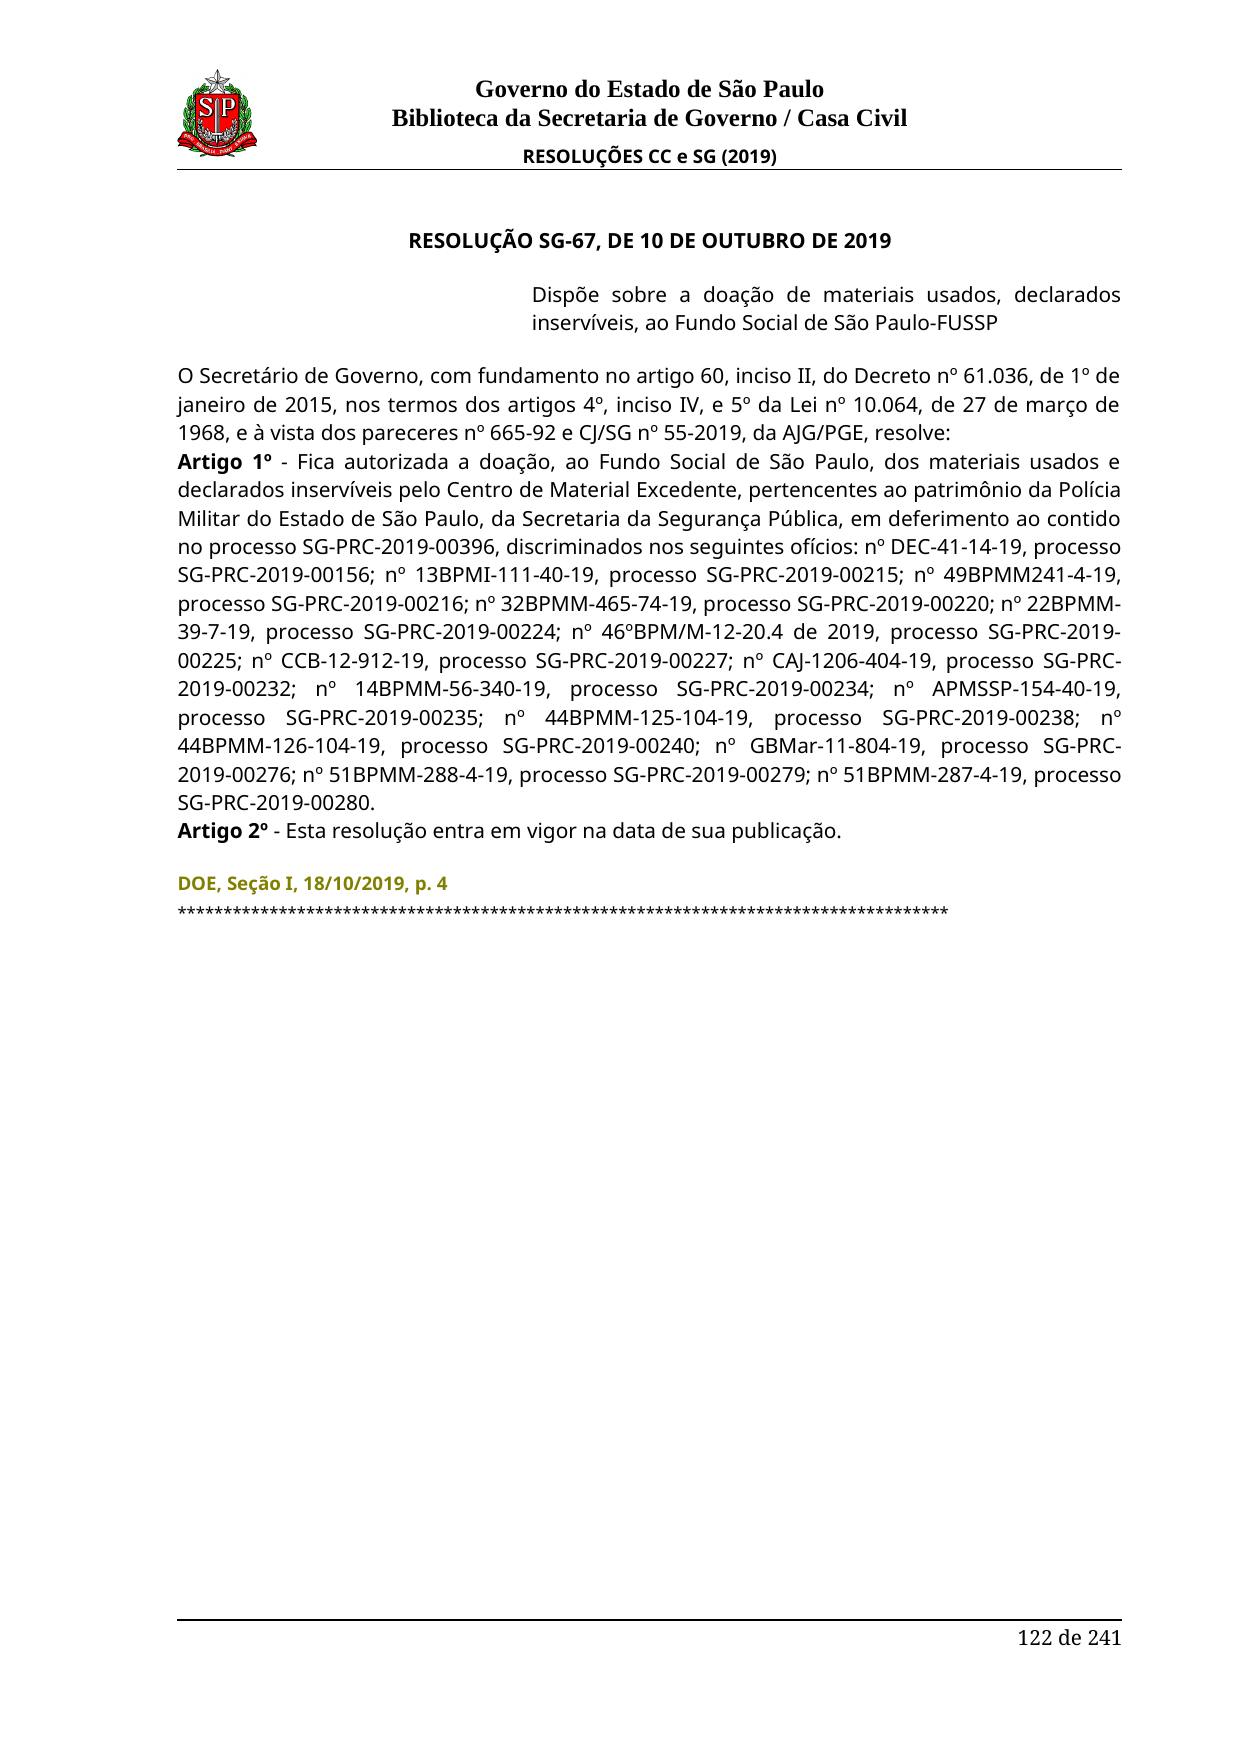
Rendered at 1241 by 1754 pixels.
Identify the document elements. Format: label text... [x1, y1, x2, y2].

text ************************************************************************************ [177, 902, 1122, 924]
picture [177, 69, 257, 157]
text Dispõe sobre a doação de materiais usados, declarados inservíveis, ao Fundo Social de São Paulo-FUSSP [532, 280, 1122, 337]
text DOE, Seção I, 18/10/2019, p. 4 [177, 870, 1122, 896]
text O Secretário de Governo, com fundamento no artigo 60, inciso II, do Decreto nº 61.036, de 1º de janeiro de 2015, nos termos dos artigos 4º, inciso IV, e 5º da Lei nº 10.064, de 27 de março de 1968, e à vista dos pareceres nº 665-92 e CJ/SG nº 55-2019, da AJG/PGE, resolve: [177, 362, 1122, 447]
text Artigo 1º - Fica autorizada a doação, ao Fundo Social de São Paulo, dos materiais usados e declarados inservíveis pelo Centro de Material Excedente, pertencentes ao patrimônio da Polícia Militar do Estado de São Paulo, da Secretaria da Segurança Pública, em deferimento ao contido no processo SG-PRC-2019-00396, discriminados nos seguintes ofícios: nº DEC-41-14-19, processo SG-PRC-2019-00156; nº 13BPMI-111-40-19, processo SG-PRC-2019-00215; nº 49BPMM241-4-19, processo SG-PRC-2019-00216; nº 32BPMM-465-74-19, processo SG-PRC-2019-00220; nº 22BPMM-39-7-19, processo SG-PRC-2019-00224; nº 46ºBPM/M-12-20.4 de 2019, processo SG-PRC-2019-00225; nº CCB-12-912-19, processo SG-PRC-2019-00227; nº CAJ-1206-404-19, processo SG-PRC-2019-00232; nº 14BPMM-56-340-19, processo SG-PRC-2019-00234; nº APMSSP-154-40-19, processo SG-PRC-2019-00235; nº 44BPMM-125-104-19, processo SG-PRC-2019-00238; nº 44BPMM-126-104-19, processo SG-PRC-2019-00240; nº GBMar-11-804-19, processo SG-PRC-2019-00276; nº 51BPMM-288-4-19, processo SG-PRC-2019-00279; nº 51BPMM-287-4-19, processo SG-PRC-2019-00280. [177, 447, 1122, 817]
text Resolução SG-67, de 10 de outubro de 2019 [177, 226, 1122, 255]
text Artigo 2º - Esta resolução entra em vigor na data de sua publicação. [177, 817, 1122, 845]
